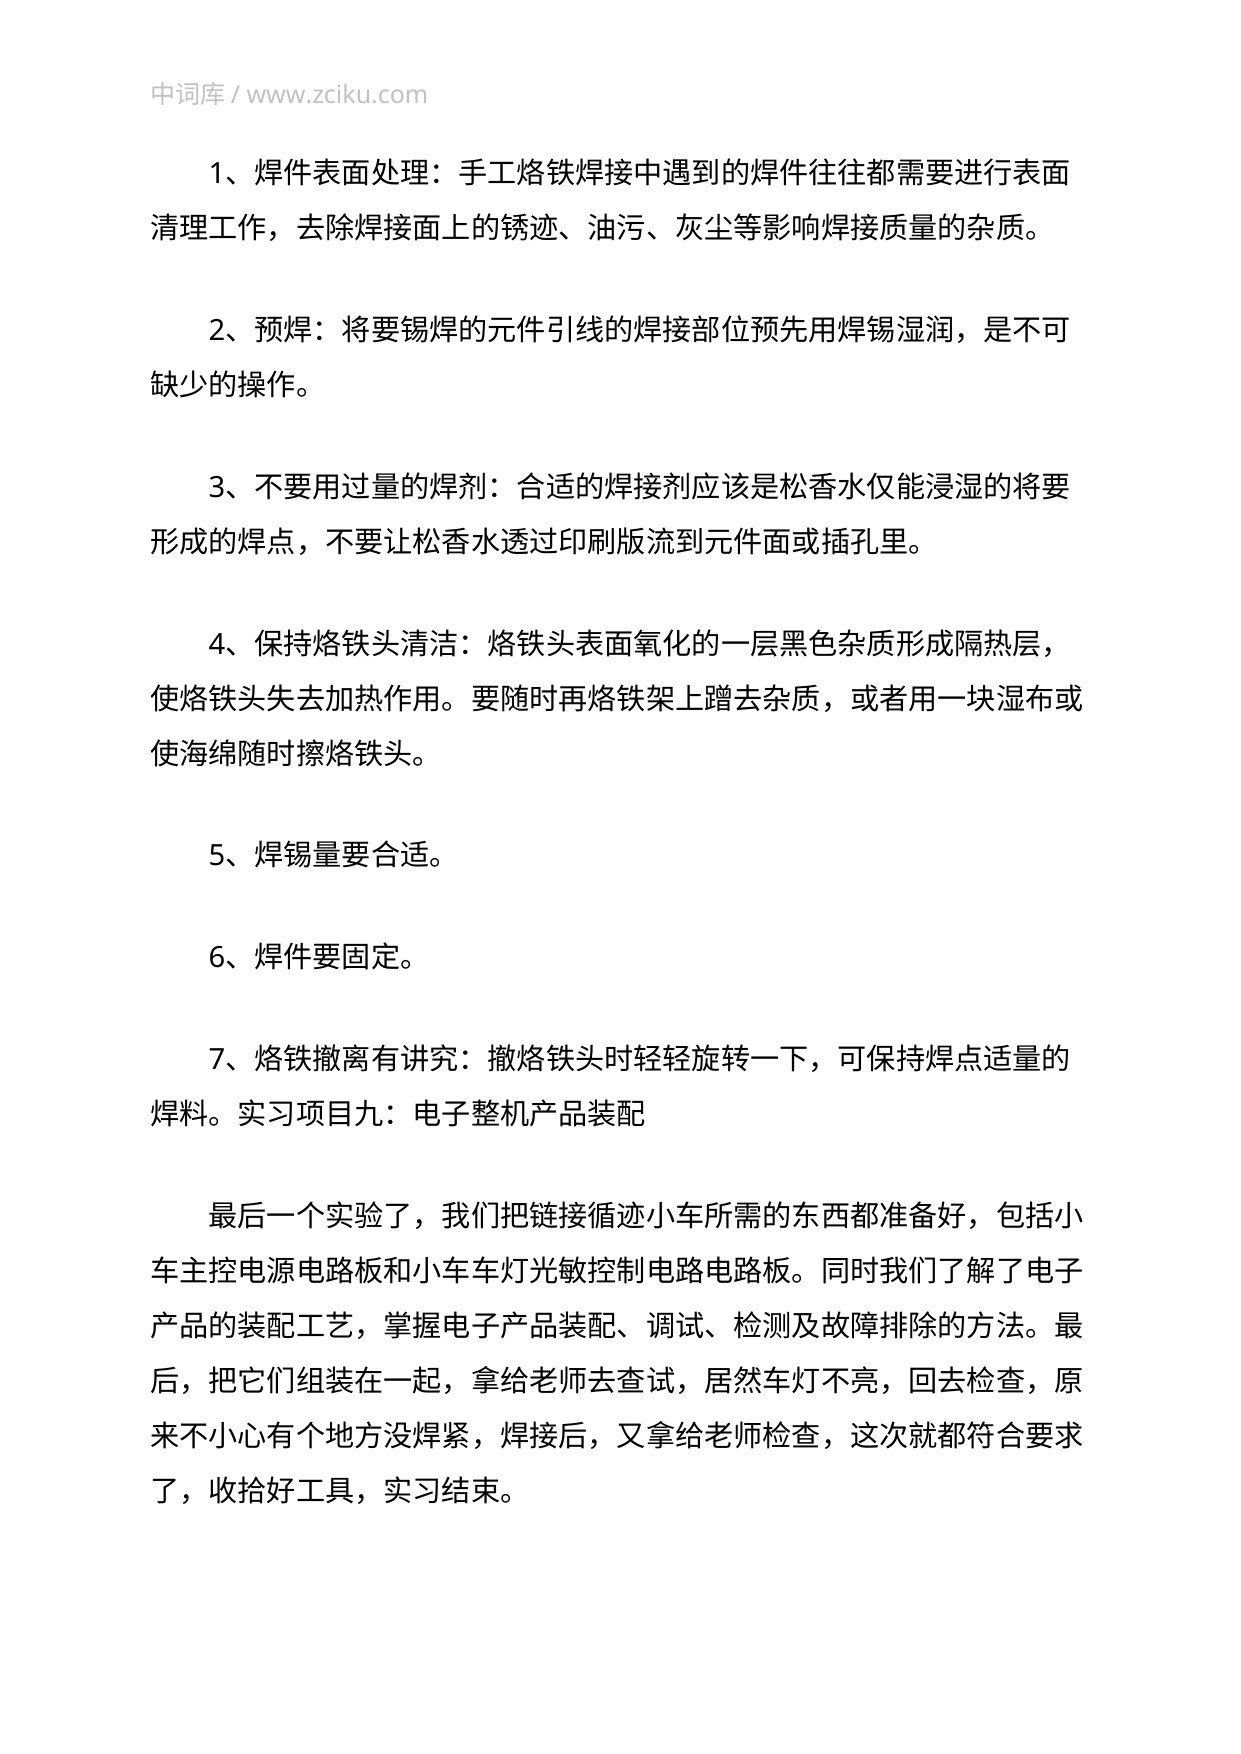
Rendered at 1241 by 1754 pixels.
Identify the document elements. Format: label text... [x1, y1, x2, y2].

text 6、焊件要固定。 [150, 934, 1090, 976]
text 2、预焊：将要锡焊的元件引线的焊接部位预先用焊锡湿润，是不可缺少的操作。 [150, 307, 1090, 404]
text 4、保持烙铁头清洁：烙铁头表面氧化的一层黑色杂质形成隔热层，使烙铁头失去加热作用。要随时再烙铁架上蹭去杂质，或者用一块湿布或使海绵随时擦烙铁头。 [150, 620, 1090, 772]
text 5、焊锡量要合适。 [150, 832, 1090, 874]
text 1、焊件表面处理：手工烙铁焊接中遇到的焊件往往都需要进行表面清理工作，去除焊接面上的锈迹、油污、灰尘等影响焊接质量的杂质。 [150, 150, 1090, 247]
text 7、烙铁撤离有讲究：撤烙铁头时轻轻旋转一下，可保持焊点适量的焊料。实习项目九：电子整机产品装配 [150, 1036, 1090, 1133]
text 3、不要用过量的焊剂：合适的焊接剂应该是松香水仅能浸湿的将要形成的焊点，不要让松香水透过印刷版流到元件面或插孔里。 [150, 463, 1090, 561]
text 最后一个实验了，我们把链接循迹小车所需的东西都准备好，包括小车主控电源电路板和小车车灯光敏控制电路电路板。同时我们了解了电子产品的装配工艺，掌握电子产品装配、调试、检测及故障排除的方法。最后，把它们组装在一起，拿给老师去查试，居然车灯不亮，回去检查，原来不小心有个地方没焊紧，焊接后，又拿给老师检查，这次就都符合要求了，收拾好工具，实习结束。 [150, 1193, 1090, 1509]
